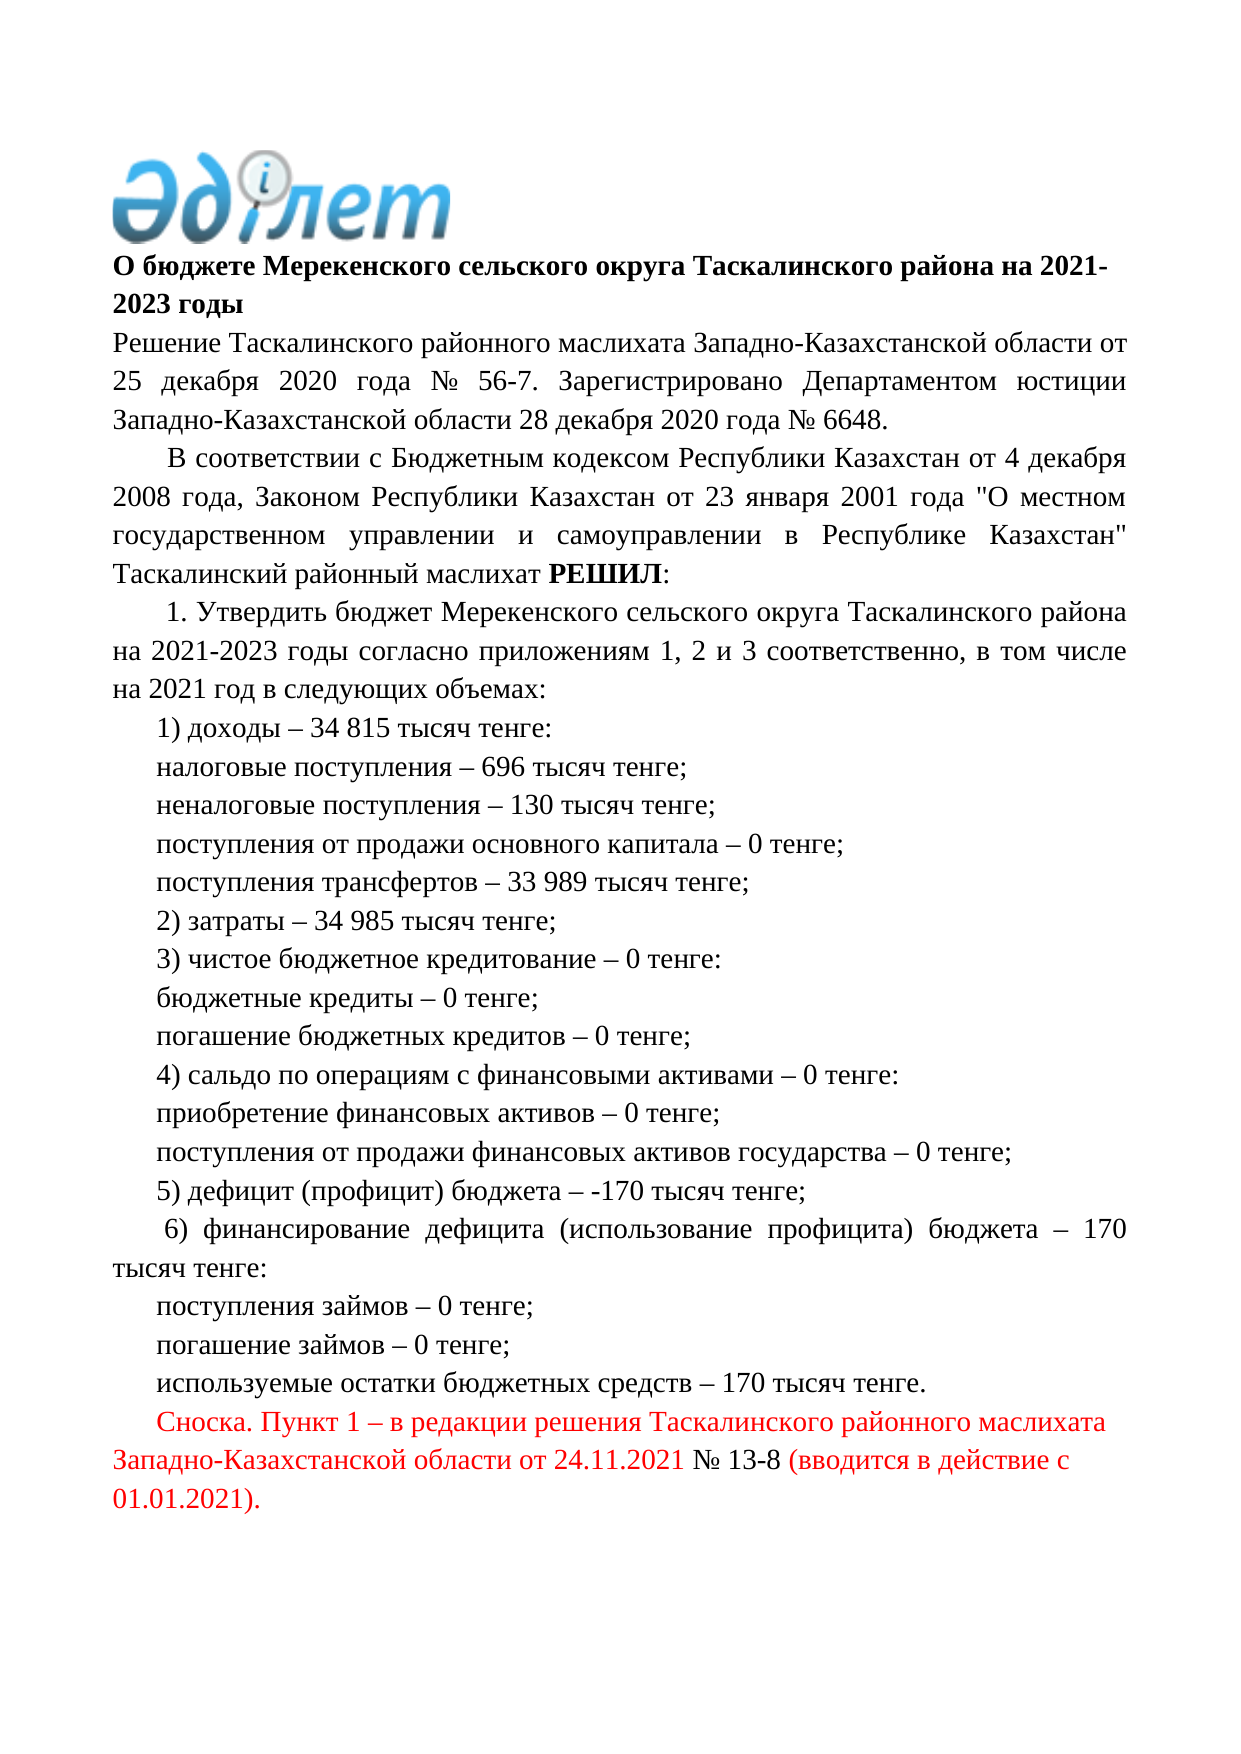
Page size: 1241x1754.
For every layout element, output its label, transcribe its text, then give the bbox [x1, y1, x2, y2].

text 2) затраты – 34 985 тысяч тенге; [112, 903, 1128, 936]
text поступления от продажи финансовых активов государства – 0 тенге; [112, 1134, 1128, 1168]
text Решение Таскалинского районного маслихата Западно-Казахстанской области от 25 декабря 2020 года № 56-7. Зарегистрировано Департаментом юстиции Западно-Казахстанской области 28 декабря 2020 года № 6648. [112, 325, 1128, 435]
text бюджетные кредиты – 0 тенге; [112, 980, 1128, 1013]
text неналоговые поступления – 130 тысяч тенге; [112, 787, 1128, 821]
text приобретение финансовых активов – 0 тенге; [112, 1096, 1128, 1129]
text погашение бюджетных кредитов – 0 тенге; [112, 1018, 1128, 1052]
text налоговые поступления – 696 тысяч тенге; [112, 749, 1128, 782]
text 1. Утвердить бюджет Мерекенского сельского округа Таскалинского района на 2021-2023 годы согласно приложениям 1, 2 и 3 соответственно, в том числе на 2021 год в следующих объемах: [112, 594, 1128, 705]
text поступления займов – 0 тенге; [112, 1288, 1128, 1322]
text погашение займов – 0 тенге; [112, 1327, 1128, 1360]
text поступления от продажи основного капитала – 0 тенге; [112, 826, 1128, 859]
text 1) доходы – 34 815 тысяч тенге: [112, 710, 1128, 744]
text 4) сальдо по операциям с финансовыми активами – 0 тенге: [112, 1057, 1128, 1091]
text используемые остатки бюджетных средств – 170 тысяч тенге. [112, 1365, 1128, 1399]
text Сноска. Пункт 1 – в редакции решения Таскалинского районного маслихата Западно-Казахстанской области от 24.11.2021 № 13-8 (вводится в действие с 01.01.2021). [112, 1404, 1128, 1545]
text поступления трансфертов – 33 989 тысяч тенге; [112, 864, 1128, 898]
text 5) дефицит (профицит) бюджета – -170 тысяч тенге; [112, 1173, 1128, 1206]
picture [112, 150, 451, 244]
text В соответствии с Бюджетным кодексом Республики Казахстан от 4 декабря 2008 года, Законом Республики Казахстан от 23 января 2001 года "О местном государственном управлении и самоуправлении в Республике Казахстан" Таскалинский районный маслихат РЕШИЛ: [112, 440, 1128, 589]
text 6) финансирование дефицита (использование профицита) бюджета – 170 тысяч тенге: [112, 1211, 1128, 1283]
text О бюджете Мерекенского сельского округа Таскалинского района на 2021-2023 годы [112, 248, 1128, 320]
text 3) чистое бюджетное кредитование – 0 тенге: [112, 941, 1128, 975]
